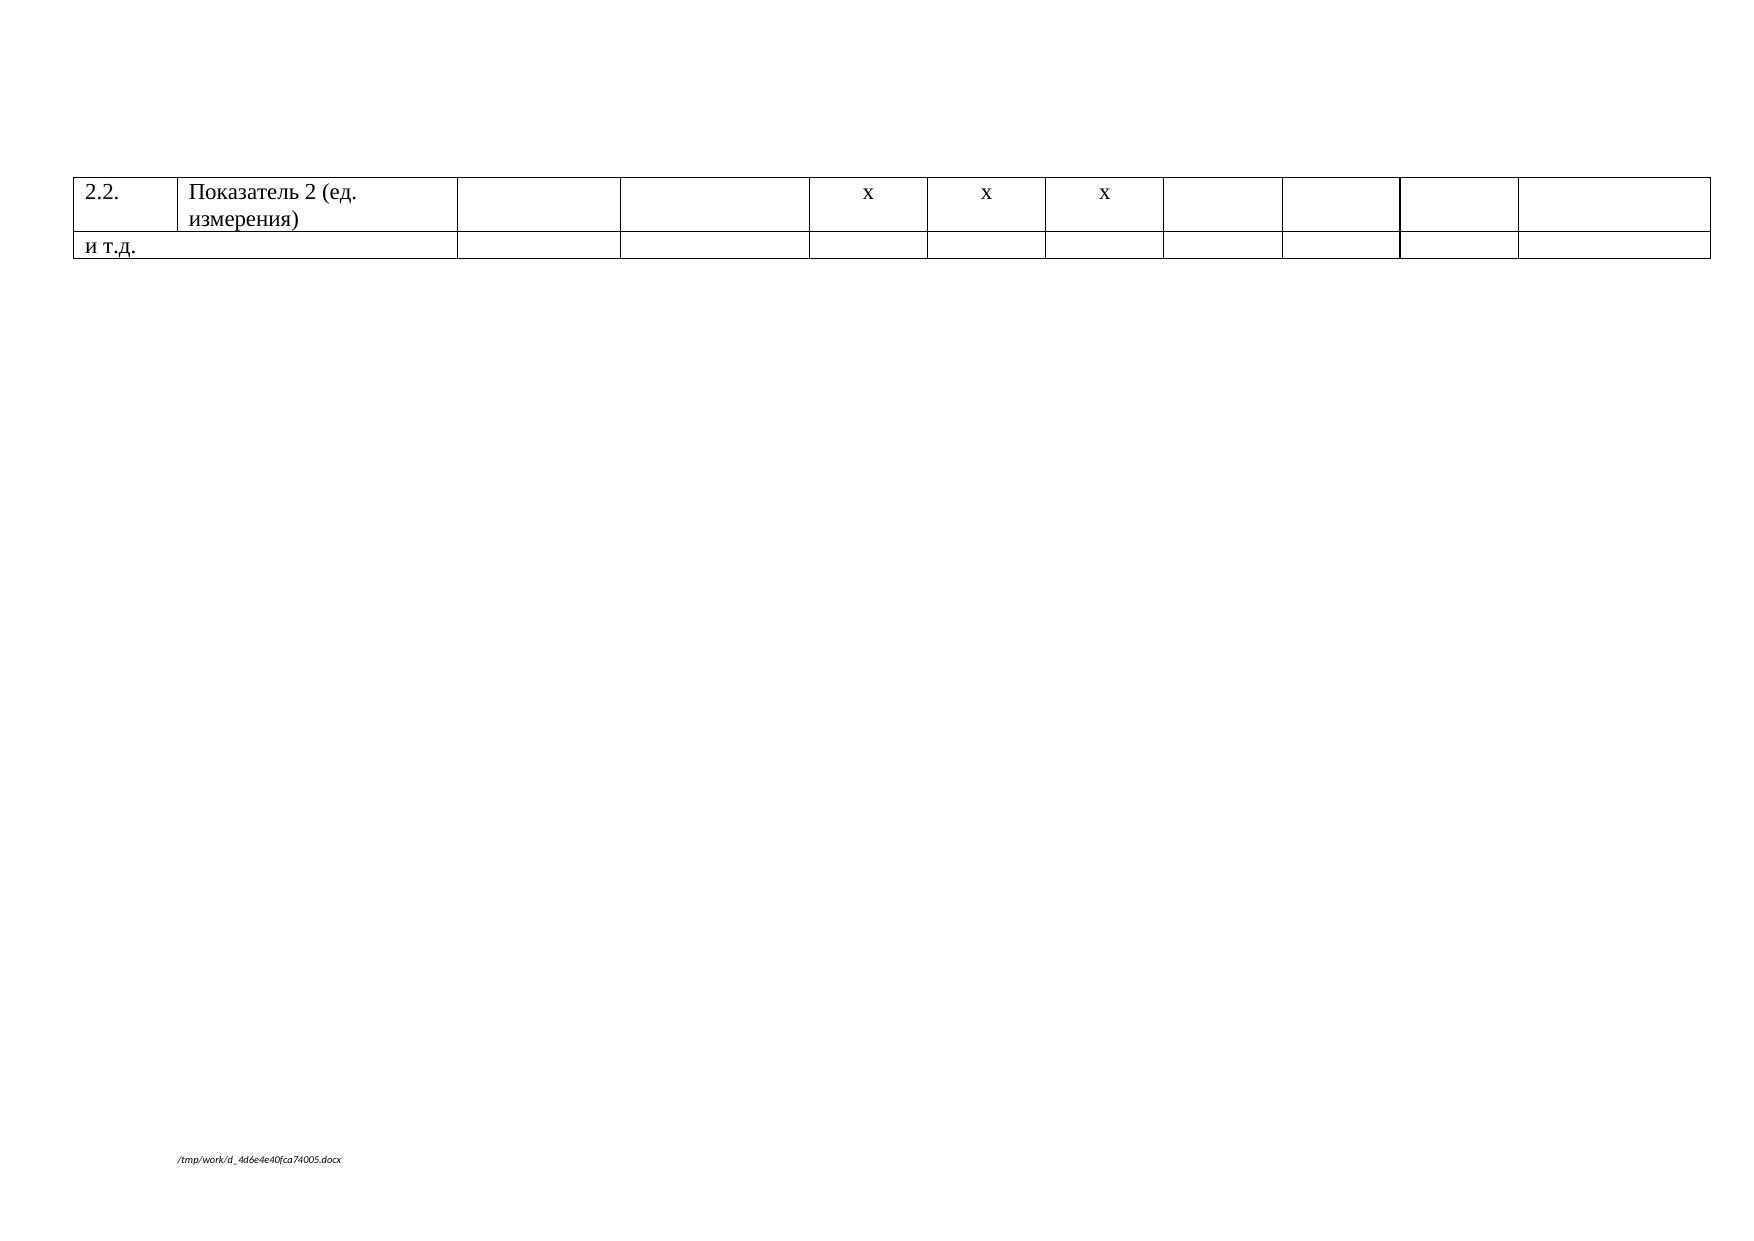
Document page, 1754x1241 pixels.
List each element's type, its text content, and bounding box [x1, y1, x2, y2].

table_cell x [810, 178, 927, 231]
table_cell [1283, 232, 1399, 258]
table_cell [1283, 178, 1399, 231]
table_cell [1164, 178, 1282, 231]
table_cell 2.2. [74, 178, 177, 231]
table_cell [810, 232, 927, 258]
table_cell [458, 232, 620, 258]
table_cell [1401, 178, 1518, 231]
table_cell [621, 232, 809, 258]
table_cell [928, 232, 1045, 258]
table_cell [1164, 232, 1282, 258]
table_cell [621, 178, 809, 231]
table_cell и т.д. [74, 232, 457, 258]
table_cell [1519, 178, 1710, 231]
table_cell x [1046, 178, 1163, 231]
table_cell [1519, 232, 1710, 258]
table_cell [1401, 232, 1518, 258]
table_cell [1046, 232, 1163, 258]
table_cell x [928, 178, 1045, 231]
table_cell Показатель 2 (ед. измерения) [178, 178, 457, 231]
table_cell [458, 178, 620, 231]
